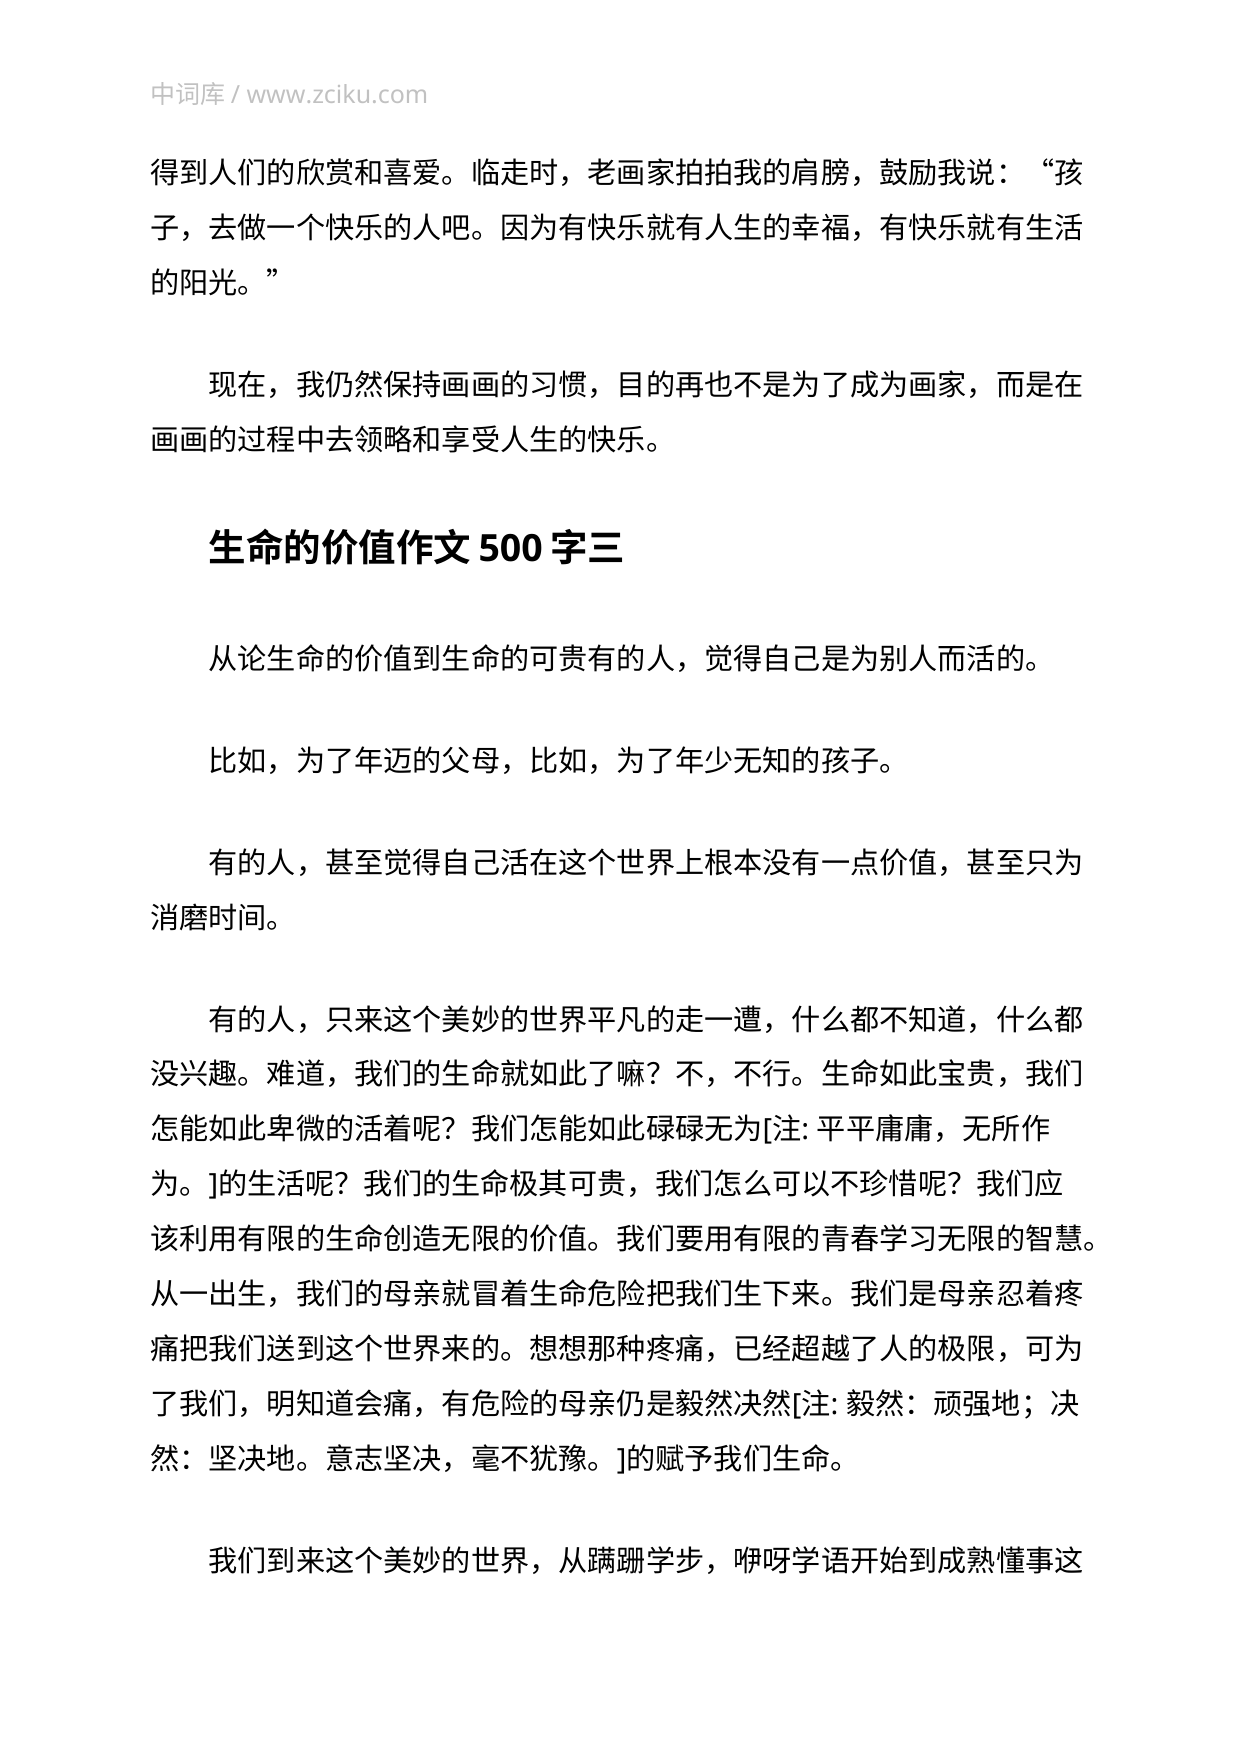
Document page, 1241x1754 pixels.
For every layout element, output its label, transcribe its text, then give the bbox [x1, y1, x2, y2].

text 有的人，只来这个美妙的世界平凡的走一遭，什么都不知道，什么都没兴趣。难道，我们的生命就如此了嘛？不，不行。生命如此宝贵，我们怎能如此卑微的活着呢？我们怎能如此碌碌无为[注: 平平庸庸，无所作为。]的生活呢？我们的生命极其可贵，我们怎么可以不珍惜呢？我们应该利用有限的生命创造无限的价值。我们要用有限的青春学习无限的智慧。从一出生，我们的母亲就冒着生命危险把我们生下来。我们是母亲忍着疼痛把我们送到这个世界来的。想想那种疼痛，已经超越了人的极限，可为了我们，明知道会痛，有危险的母亲仍是毅然决然[注: 毅然：顽强地；决然：坚决地。意志坚决，毫不犹豫。]的赋予我们生命。 [150, 996, 1090, 1478]
text 从论生命的价值到生命的可贵有的人，觉得自己是为别人而活的。 [150, 636, 1090, 678]
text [150, 150, 1090, 302]
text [150, 1537, 1090, 1580]
text 比如，为了年迈的父母，比如，为了年少无知的孩子。 [150, 738, 1090, 780]
text 生命的价值作文500字三 [150, 518, 1090, 573]
text 有的人，甚至觉得自己活在这个世界上根本没有一点价值，甚至只为消磨时间。 [150, 839, 1090, 937]
text 现在，我仍然保持画画的习惯，目的再也不是为了成为画家，而是在画画的过程中去领略和享受人生的快乐。 [150, 362, 1090, 459]
